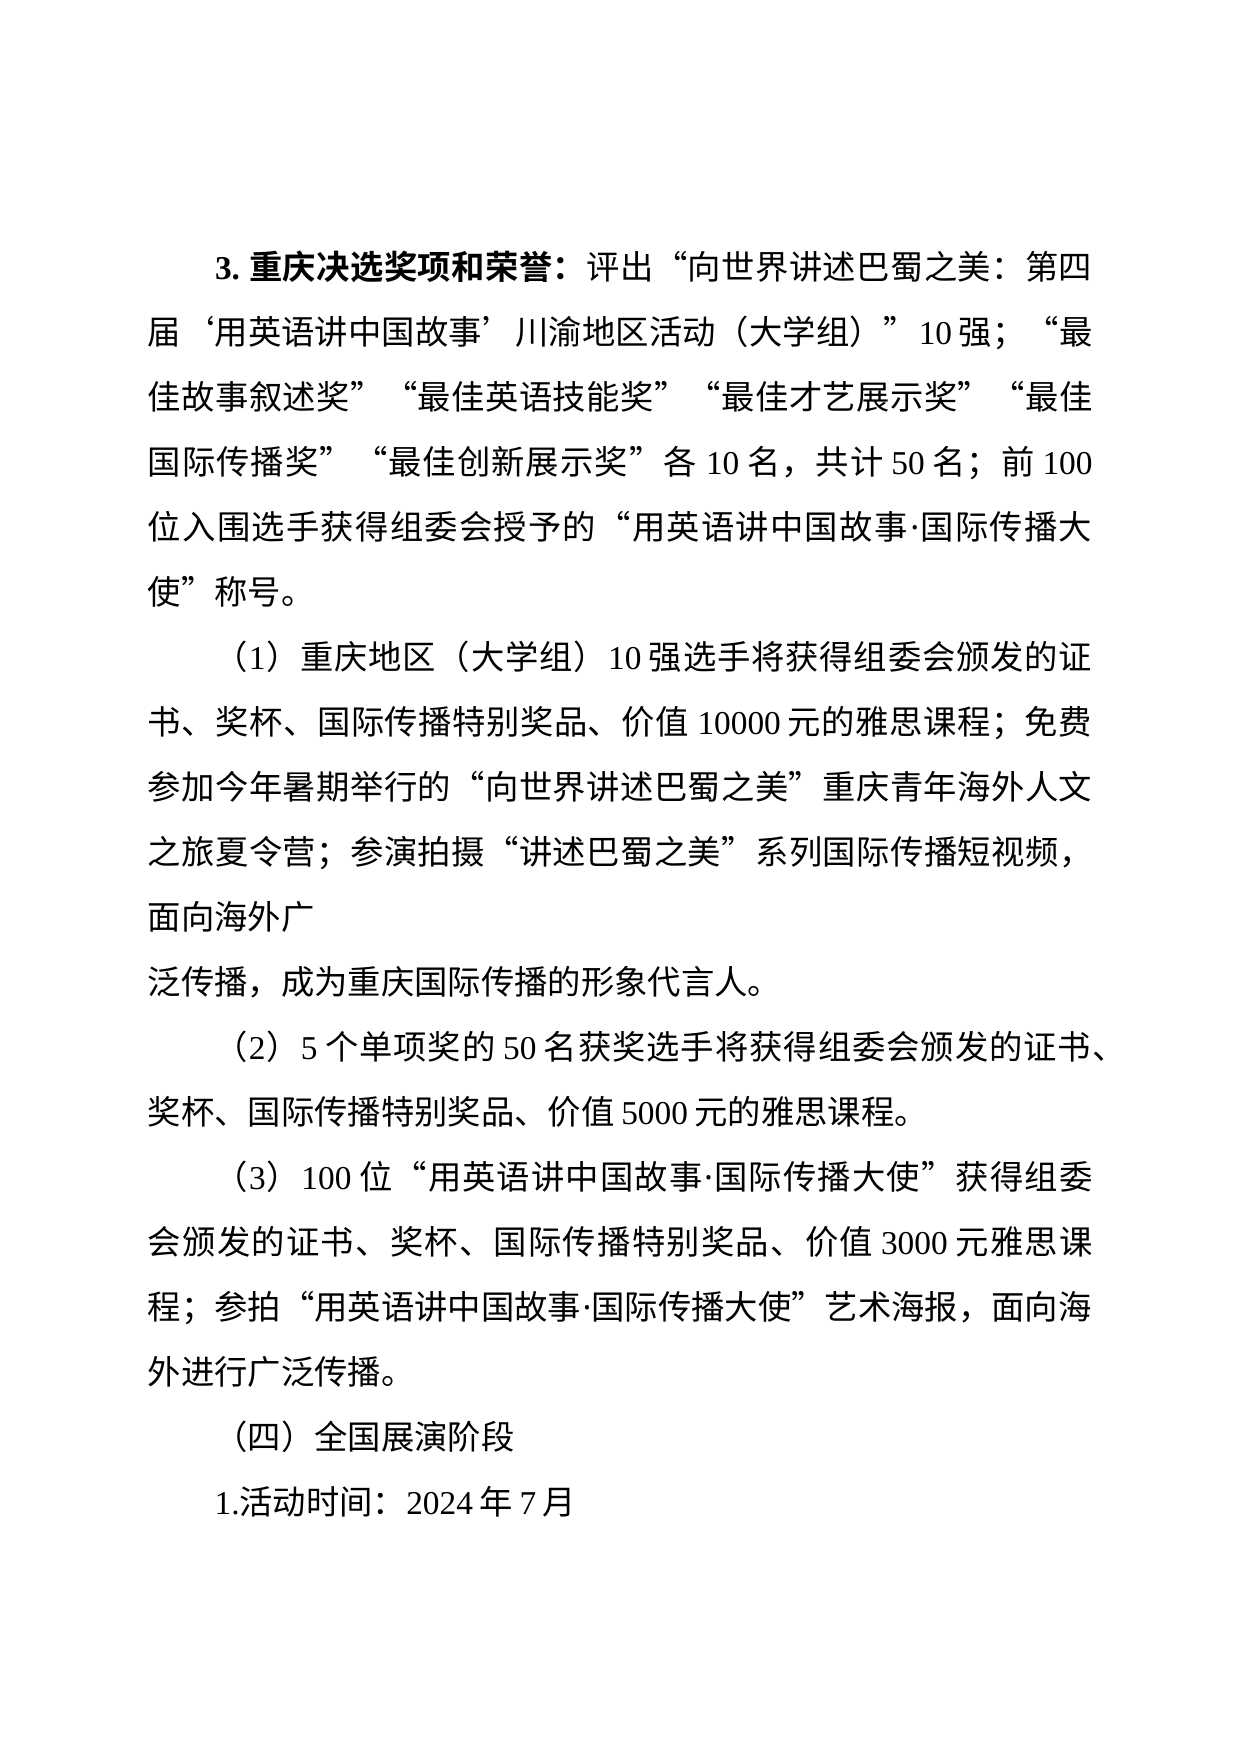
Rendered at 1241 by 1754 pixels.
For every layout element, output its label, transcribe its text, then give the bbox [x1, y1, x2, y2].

text （3）100位“用英语讲中国故事·国际传播大使”获得组委会颁发的证书、奖杯、国际传播特别奖品、价值3000元雅思课程；参拍“用英语讲中国故事·国际传播大使”艺术海报，面向海外进行广泛传播。 [148, 1143, 1092, 1403]
text 泛传播，成为重庆国际传播的形象代言人。 [148, 948, 1092, 1013]
text （四）全国展演阶段 [148, 1403, 1092, 1468]
text （2）5个单项奖的50名获奖选手将获得组委会颁发的证书、奖杯、国际传播特别奖品、价值5000元的雅思课程。 [148, 1013, 1092, 1143]
text 3. 重庆决选奖项和荣誉：评出“向世界讲述巴蜀之美：第四届‘用英语讲中国故事’川渝地区活动（大学组）”10强；“最佳故事叙述奖”“最佳英语技能奖”“最佳才艺展示奖”“最佳国际传播奖”“最佳创新展示奖”各10名，共计50名；前100位入围选手获得组委会授予的“用英语讲中国故事·国际传播大使”称号。 [148, 233, 1092, 623]
text （1）重庆地区（大学组）10强选手将获得组委会颁发的证书、奖杯、国际传播特别奖品、价值10000元的雅思课程；免费参加今年暑期举行的“向世界讲述巴蜀之美”重庆青年海外人文之旅夏令营；参演拍摄“讲述巴蜀之美”系列国际传播短视频，面向海外广 [148, 623, 1092, 948]
text 1.活动时间：2024年7月 [148, 1468, 1092, 1533]
